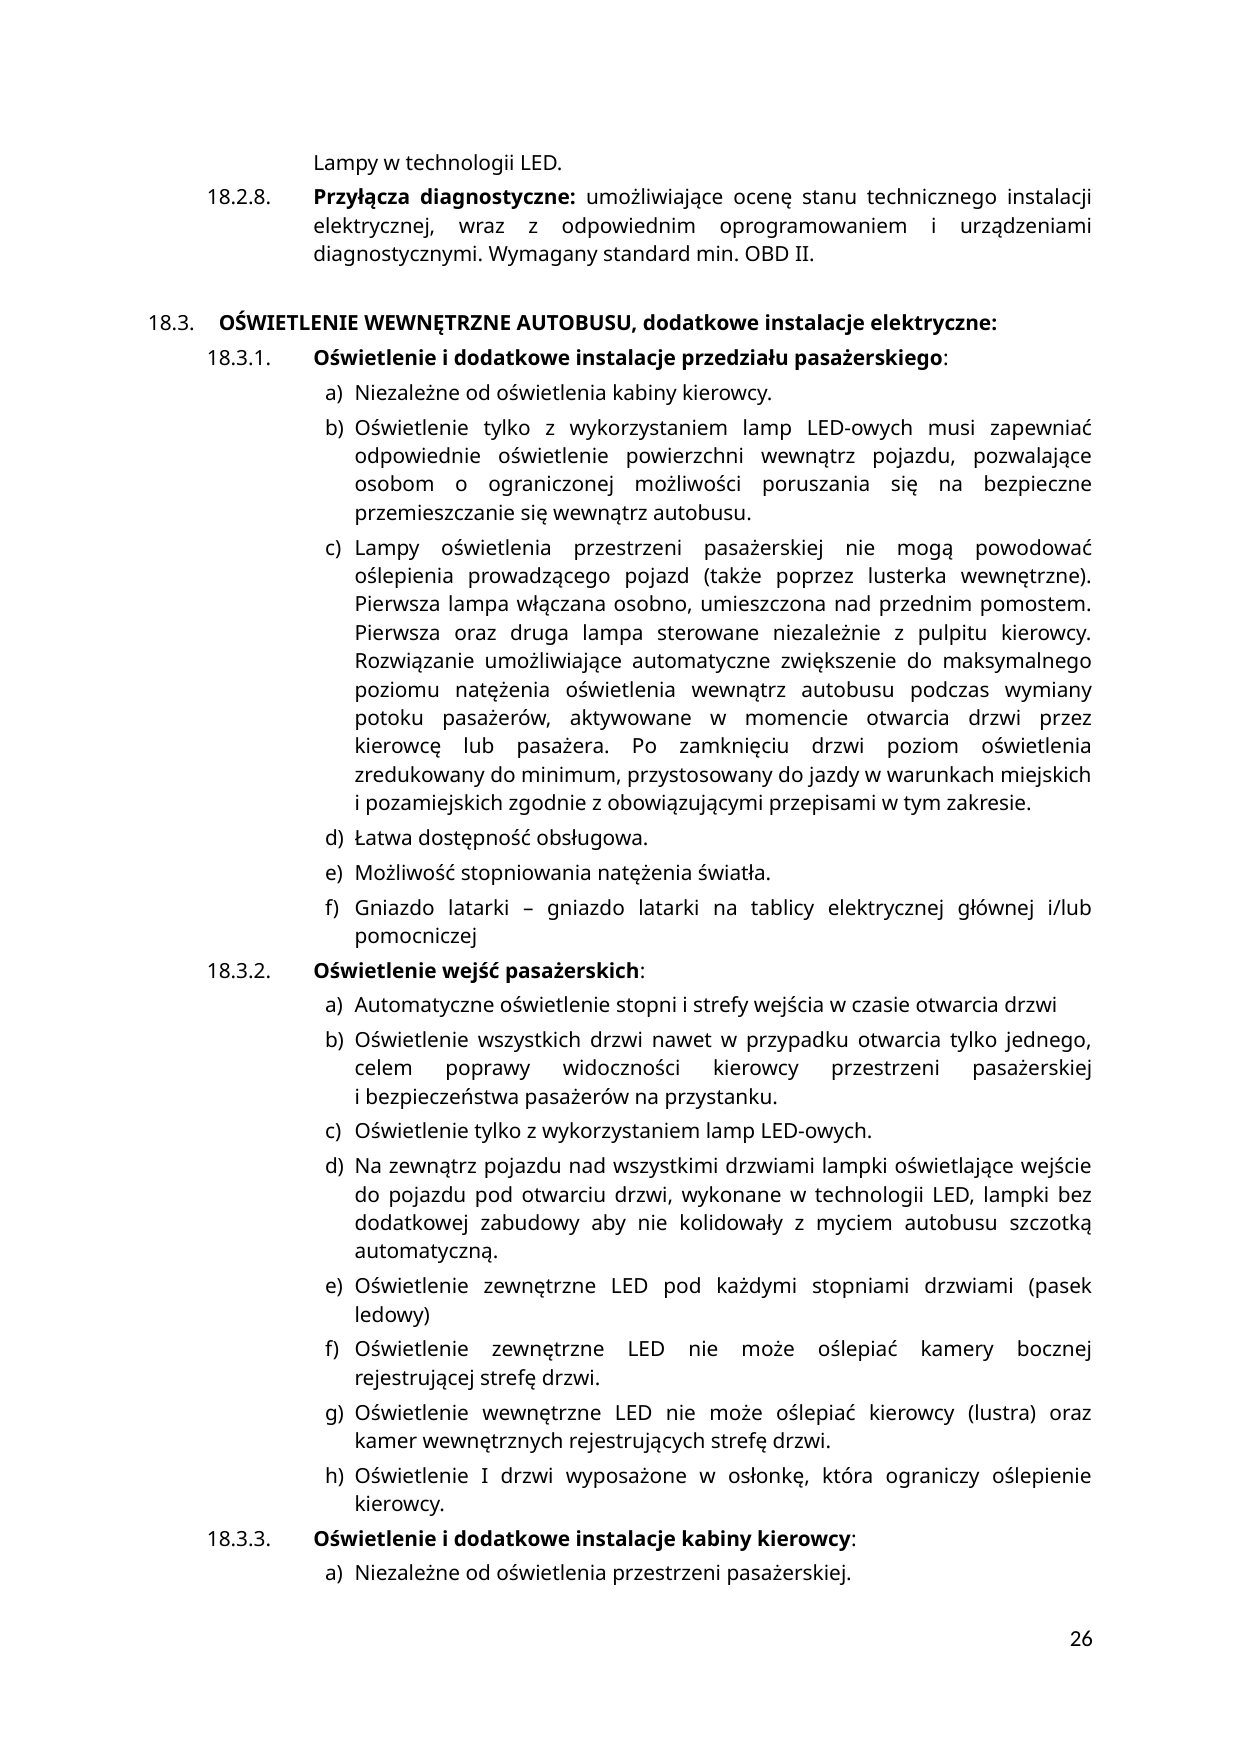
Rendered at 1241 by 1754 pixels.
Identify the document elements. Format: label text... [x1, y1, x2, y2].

list Oświetlenie tylko z wykorzystaniem lamp LED-owych musi zapewniać odpowiednie oświetlenie powierzchni wewnątrz pojazdu, pozwalające osobom o ograniczonej możliwości poruszania się na bezpieczne przemieszczanie się wewnątrz autobusu. [325, 413, 1093, 526]
list Oświetlenie i dodatkowe instalacje przedziału pasażerskiego: [207, 343, 1093, 372]
list Na zewnątrz pojazdu nad wszystkimi drzwiami lampki oświetlające wejście do pojazdu pod otwarciu drzwi, wykonane w technologii LED, lampki bez dodatkowej zabudowy aby nie kolidowały z myciem autobusu szczotką automatyczną. [325, 1151, 1093, 1265]
list Możliwość stopniowania natężenia światła. [325, 858, 1093, 886]
list Automatyczne oświetlenie stopni i strefy wejścia w czasie otwarcia drzwi [325, 990, 1093, 1019]
list Oświetlenie wszystkich drzwi nawet w przypadku otwarcia tylko jednego, celem poprawy widoczności kierowcy przestrzeni pasażerskiej i bezpieczeństwa pasażerów na przystanku. [325, 1025, 1093, 1110]
list Oświetlenie wewnętrzne LED nie może oślepiać kierowcy (lustra) oraz kamer wewnętrznych rejestrujących strefę drzwi. [325, 1398, 1093, 1454]
text Lampy w technologii LED. [313, 148, 1093, 176]
list Łatwa dostępność obsługowa. [325, 823, 1093, 852]
list Gniazdo latarki – gniazdo latarki na tablicy elektrycznej głównej i/lub pomocniczej [325, 893, 1093, 949]
list Oświetlenie wejść pasażerskich: [207, 956, 1093, 984]
list Niezależne od oświetlenia kabiny kierowcy. [325, 378, 1093, 406]
list Oświetlenie tylko z wykorzystaniem lamp LED-owych. [325, 1117, 1093, 1145]
list Oświetlenie zewnętrzne LED nie może oślepiać kamery bocznej rejestrującej strefę drzwi. [325, 1334, 1093, 1391]
list Oświetlenie I drzwi wyposażone w osłonkę, która ograniczy oślepienie kierowcy. [325, 1461, 1093, 1518]
list OŚWIETLENIE WEWNĘTRZNE AUTOBUSU, dodatkowe instalacje elektryczne: [148, 308, 1093, 337]
list Lampy oświetlenia przestrzeni pasażerskiej nie mogą powodować oślepienia prowadzącego pojazd (także poprzez lusterka wewnętrzne). Pierwsza lampa włączana osobno, umieszczona nad przednim pomostem. Pierwsza oraz druga lampa sterowane niezależnie z pulpitu kierowcy. Rozwiązanie umożliwiające automatyczne zwiększenie do maksymalnego poziomu natężenia oświetlenia wewnątrz autobusu podczas wymiany potoku pasażerów, aktywowane w momencie otwarcia drzwi przez kierowcę lub pasażera. Po zamknięciu drzwi poziom oświetlenia zredukowany do minimum, przystosowany do jazdy w warunkach miejskich i pozamiejskich zgodnie z obowiązującymi przepisami w tym zakresie. [325, 533, 1093, 817]
list Oświetlenie i dodatkowe instalacje kabiny kierowcy: [207, 1524, 1093, 1552]
list Niezależne od oświetlenia przestrzeni pasażerskiej. [325, 1558, 1093, 1587]
list Oświetlenie zewnętrzne LED pod każdymi stopniami drzwiami (pasek ledowy) [325, 1271, 1093, 1328]
list Przyłącza diagnostyczne: umożliwiające ocenę stanu technicznego instalacji elektrycznej, wraz z odpowiednim oprogramowaniem i urządzeniami diagnostycznymi. Wymagany standard min. OBD II. [207, 182, 1093, 268]
